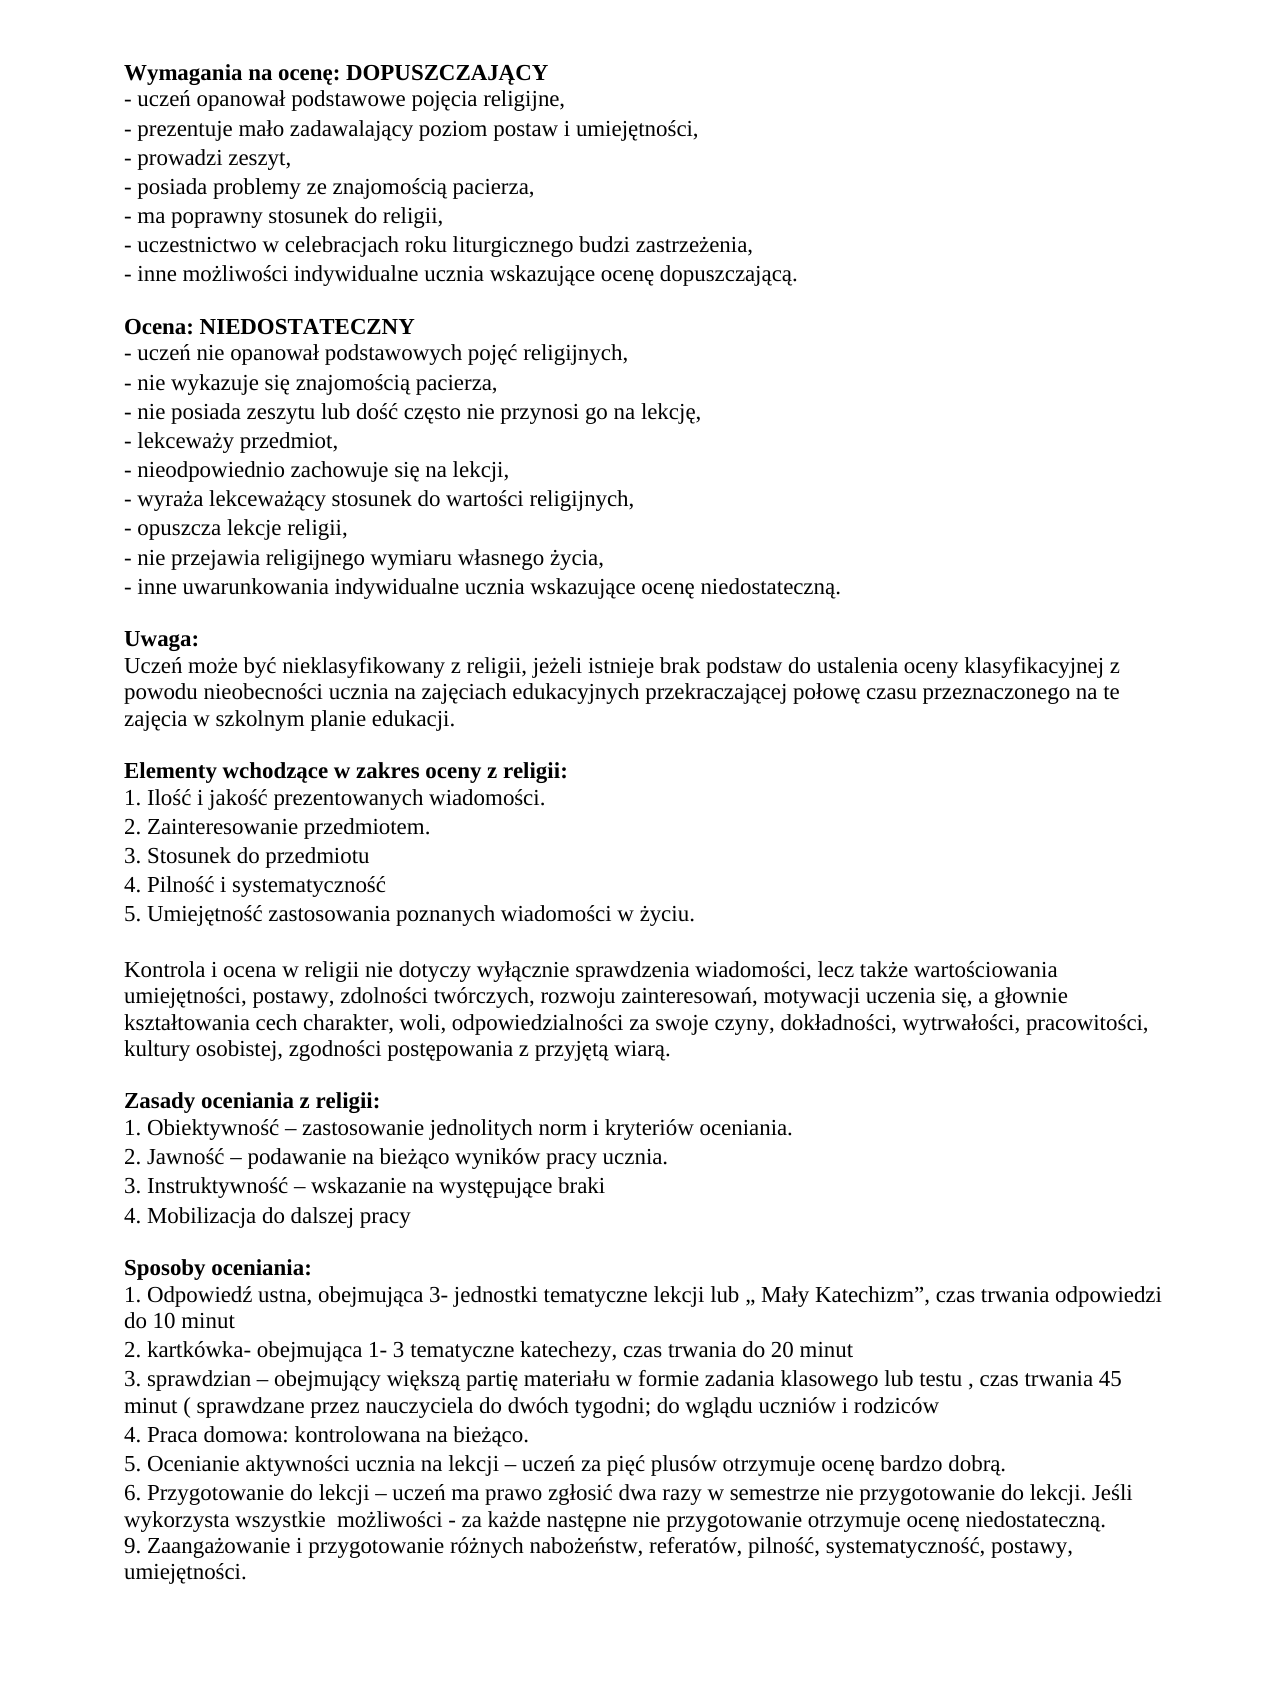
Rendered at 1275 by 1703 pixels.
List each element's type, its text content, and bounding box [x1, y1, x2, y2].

text - posiada problemy ze znajomością pacierza, [124, 173, 1173, 199]
text 1. Odpowiedź ustna, obejmująca 3- jednostki tematyczne lekcji lub „ Mały Katechizm”, czas trwania odpowiedzi do 10 minut [124, 1281, 1173, 1333]
text 4. Mobilizacja do dalszej pracy [124, 1202, 1173, 1228]
text - nie posiada zeszytu lub dość często nie przynosi go na lekcję, [124, 398, 1173, 424]
text - prowadzi zeszyt, [124, 144, 1173, 170]
text Uczeń może być nieklasyfikowany z religii, jeżeli istnieje brak podstaw do ustalenia oceny klasyfikacyjnej z powodu nieobecności ucznia na zajęciach edukacyjnych przekraczającej połowę czasu przeznaczonego na te zajęcia w szkolnym planie edukacji. [124, 652, 1173, 731]
text 2. Jawność – podawanie na bieżąco wyników pracy ucznia. [124, 1143, 1173, 1169]
text 2. Zainteresowanie przedmiotem. [124, 813, 1173, 839]
text - ma poprawny stosunek do religii, [124, 202, 1173, 228]
text 1. Obiektywność – zastosowanie jednolitych norm i kryteriów oceniania. [124, 1114, 1173, 1140]
text - opuszcza lekcje religii, [124, 514, 1173, 541]
text 4. Praca domowa: kontrolowana na bieżąco. [124, 1421, 1173, 1447]
text Kontrola i ocena w religii nie dotyczy wyłącznie sprawdzenia wiadomości, lecz także wartościowania umiejętności, postawy, zdolności twórczych, rozwoju zainteresowań, motywacji uczenia się, a głownie kształtowania cech charakter, woli, odpowiedzialności za swoje czyny, dokładności, wytrwałości, pracowitości, kultury osobistej, zgodności postępowania z przyjętą wiarą. [124, 956, 1173, 1061]
text Uwaga: [124, 626, 1173, 652]
text - uczeń nie opanował podstawowych pojęć religijnych, [124, 339, 1173, 366]
text - nie przejawia religijnego wymiaru własnego życia, [124, 544, 1173, 570]
text - nieodpowiednio zachowuje się na lekcji, [124, 456, 1173, 482]
text 2. kartkówka- obejmująca 1- 3 tematyczne katechezy, czas trwania do 20 minut [124, 1336, 1173, 1363]
text 9. Zaangażowanie i przygotowanie różnych nabożeństw, referatów, pilność, systematyczność, postawy, umiejętności. [124, 1532, 1173, 1585]
text 5. Umiejętność zastosowania poznanych wiadomości w życiu. [124, 900, 1173, 927]
text 3. Stosunek do przedmiotu [124, 842, 1173, 868]
text Elementy wchodzące w zakres oceny z religii: [124, 757, 1173, 784]
text 4. Pilność i systematyczność [124, 871, 1173, 897]
text - prezentuje mało zadawalający poziom postaw i umiejętności, [124, 114, 1173, 141]
text 3. Instruktywność – wskazanie na występujące braki [124, 1172, 1173, 1199]
text - lekceważy przedmiot, [124, 427, 1173, 453]
text Ocena: NIEDOSTATECZNY [124, 313, 1173, 339]
text - nie wykazuje się znajomością pacierza, [124, 369, 1173, 395]
text Sposoby oceniania: [124, 1254, 1173, 1281]
text - uczestnictwo w celebracjach roku liturgicznego budzi zastrzeżenia, [124, 231, 1173, 258]
text 5. Ocenianie aktywności ucznia na lekcji – uczeń za pięć plusów otrzymuje ocenę bardzo dobrą. [124, 1450, 1173, 1477]
text Wymagania na ocenę: DOPUSZCZAJĄCY [124, 59, 1173, 85]
text 1. Ilość i jakość prezentowanych wiadomości. [124, 784, 1173, 810]
text Zasady oceniania z religii: [124, 1088, 1173, 1114]
text 3. sprawdzian – obejmujący większą partię materiału w formie zadania klasowego lub testu , czas trwania 45 minut ( sprawdzane przez nauczyciela do dwóch tygodni; do wglądu uczniów i rodziców [124, 1366, 1173, 1418]
text - wyraża lekceważący stosunek do wartości religijnych, [124, 485, 1173, 512]
text 6. Przygotowanie do lekcji – uczeń ma prawo zgłosić dwa razy w semestrze nie przygotowanie do lekcji. Jeśli wykorzysta wszystkie możliwości - za każde następne nie przygotowanie otrzymuje ocenę niedostateczną. [124, 1479, 1173, 1532]
text - uczeń opanował podstawowe pojęcia religijne, [124, 85, 1173, 112]
text - inne możliwości indywidualne ucznia wskazujące ocenę dopuszczającą. [124, 260, 1173, 287]
text - inne uwarunkowania indywidualne ucznia wskazujące ocenę niedostateczną. [124, 573, 1173, 599]
